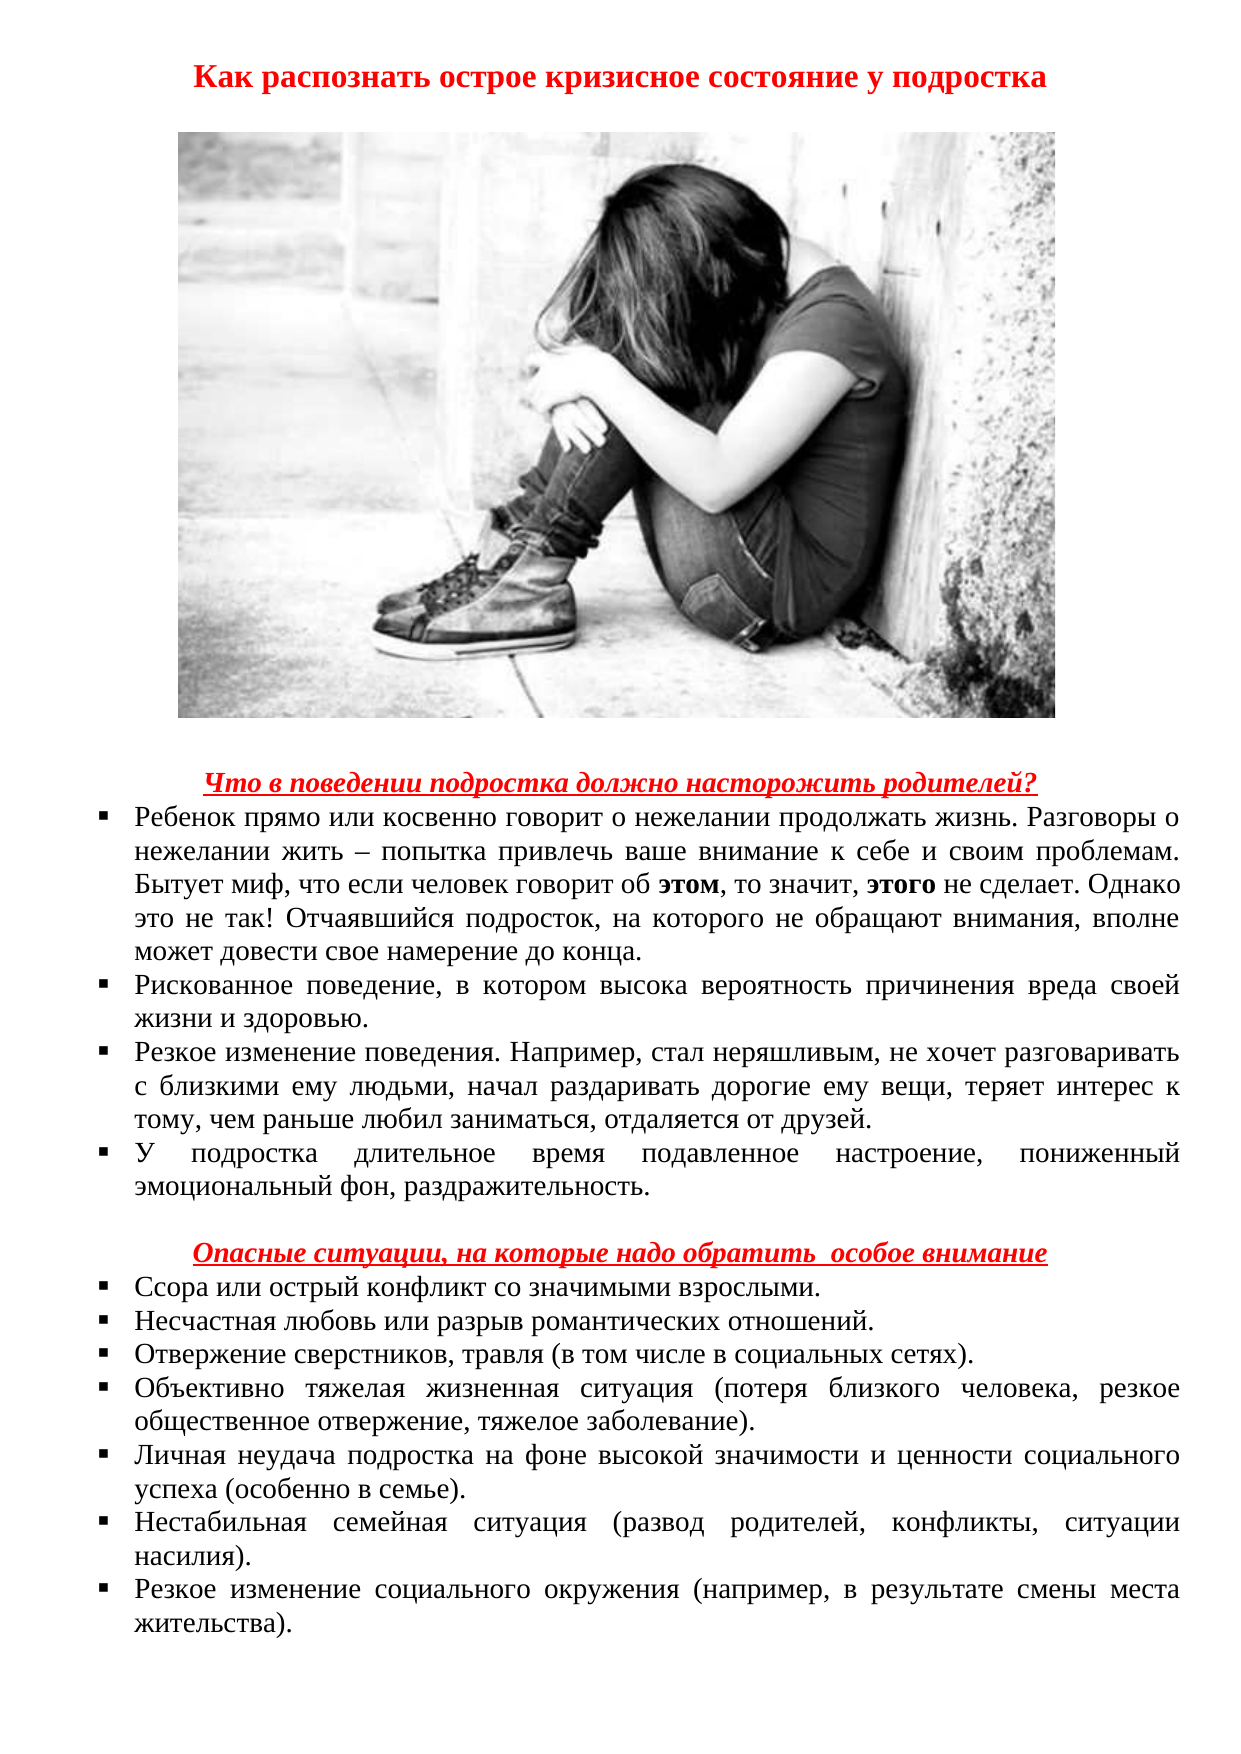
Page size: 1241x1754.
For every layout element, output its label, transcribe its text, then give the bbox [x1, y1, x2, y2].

list Несчастная любовь или разрыв романтических отношений. [97, 1303, 1181, 1336]
list Объективно тяжелая жизненная ситуация (потеря близкого человека, резкое общественное отвержение, тяжелое заболевание). [97, 1370, 1181, 1437]
text Что в поведении подростка должно насторожить родителей? [59, 765, 1181, 799]
list У подростка длительное время подавленное настроение, пониженный эмоциональный фон, раздражительность. [97, 1135, 1181, 1202]
text Опасные ситуации, на которые надо обратить особое внимание [59, 1235, 1181, 1269]
list Личная неудача подростка на фоне высокой значимости и ценности социального успеха (особенно в семье). [97, 1437, 1181, 1504]
list Резкое изменение социального окружения (например, в результате смены места жительства). [97, 1571, 1181, 1639]
picture [177, 132, 1054, 717]
list Отвержение сверстников, травля (в том числе в социальных сетях). [97, 1336, 1181, 1370]
list Резкое изменение поведения. Например, стал неряшливым, не хочет разговаривать с близкими ему людьми, начал раздаривать дорогие ему вещи, теряет интерес к тому, чем раньше любил заниматься, отдаляется от друзей. [97, 1034, 1181, 1135]
list Нестабильная семейная ситуация (развод родителей, конфликты, ситуации насилия). [97, 1504, 1181, 1571]
list Рискованное поведение, в котором высока вероятность причинения вреда своей жизни и здоровью. [97, 967, 1181, 1034]
text Как распознать острое кризисное состояние у подростка [59, 56, 1181, 94]
list Ссора или острый конфликт со значимыми взрослыми. [97, 1269, 1181, 1303]
list Ребенок прямо или косвенно говорит о нежелании продолжать жизнь. Разговоры о нежелании жить – попытка привлечь ваше внимание к себе и своим проблемам. Бытует миф, что если человек говорит об этом, то значит, этого не сделает. Однако это не так! Отчаявшийся подросток, на которого не обращают внимания, вполне может довести свое намерение до конца. [97, 799, 1181, 967]
